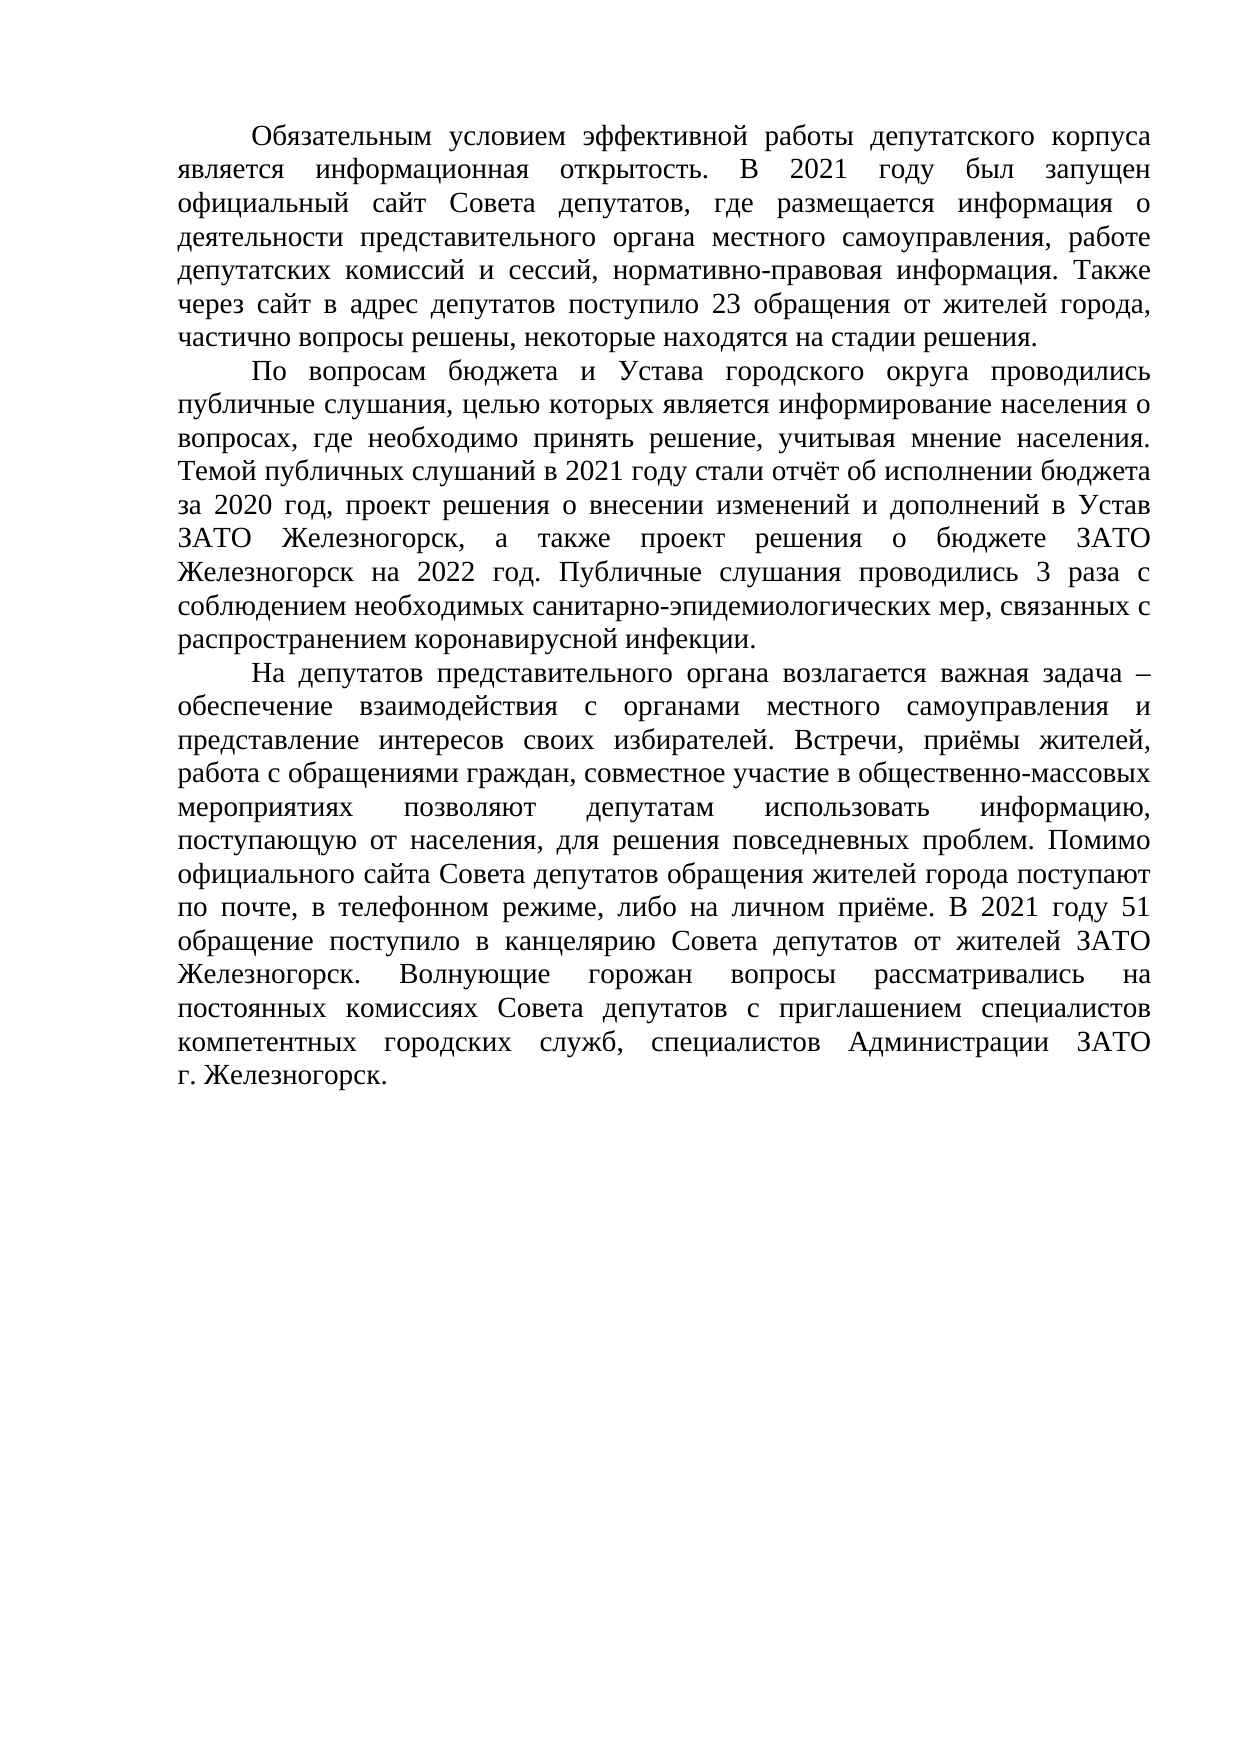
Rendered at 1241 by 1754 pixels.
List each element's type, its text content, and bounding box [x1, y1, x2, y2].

text Обязательным условием эффективной работы депутатского корпуса является информационная открытость. В 2021 году был запущен официальный сайт Совета депутатов, где размещается информация о деятельности представительного органа местного самоуправления, работе депутатских комиссий и сессий, нормативно-правовая информация. Также через сайт в адрес депутатов поступило 23 обращения от жителей города, частично вопросы решены, некоторые находятся на стадии решения. [177, 118, 1152, 353]
text По вопросам бюджета и Устава городского округа проводились публичные слушания, целью которых является информирование населения о вопросах, где необходимо принять решение, учитывая мнение населения. Темой публичных слушаний в 2021 году стали отчёт об исполнении бюджета за 2020 год, проект решения о внесении изменений и дополнений в Устав ЗАТО Железногорск, а также проект решения о бюджете ЗАТО Железногорск на 2022 год. Публичные слушания проводились 3 раза с соблюдением необходимых санитарно-эпидемиологических мер, связанных с распространением коронавирусной инфекции. [177, 353, 1152, 655]
text На депутатов представительного органа возлагается важная задача – обеспечение взаимодействия с органами местного самоуправления и представление интересов своих избирателей. Встречи, приёмы жителей, работа с обращениями граждан, совместное участие в общественно-массовых мероприятиях позволяют депутатам использовать информацию, поступающую от населения, для решения повседневных проблем. Помимо официального сайта Совета депутатов обращения жителей города поступают по почте, в телефонном режиме, либо на личном приёме. В 2021 году 51 обращение поступило в канцелярию Совета депутатов от жителей ЗАТО Железногорск. Волнующие горожан вопросы рассматривались на постоянных комиссиях Совета депутатов с приглашением специалистов компетентных городских служб, специалистов Администрации ЗАТО г. Железногорск. [177, 655, 1152, 1091]
